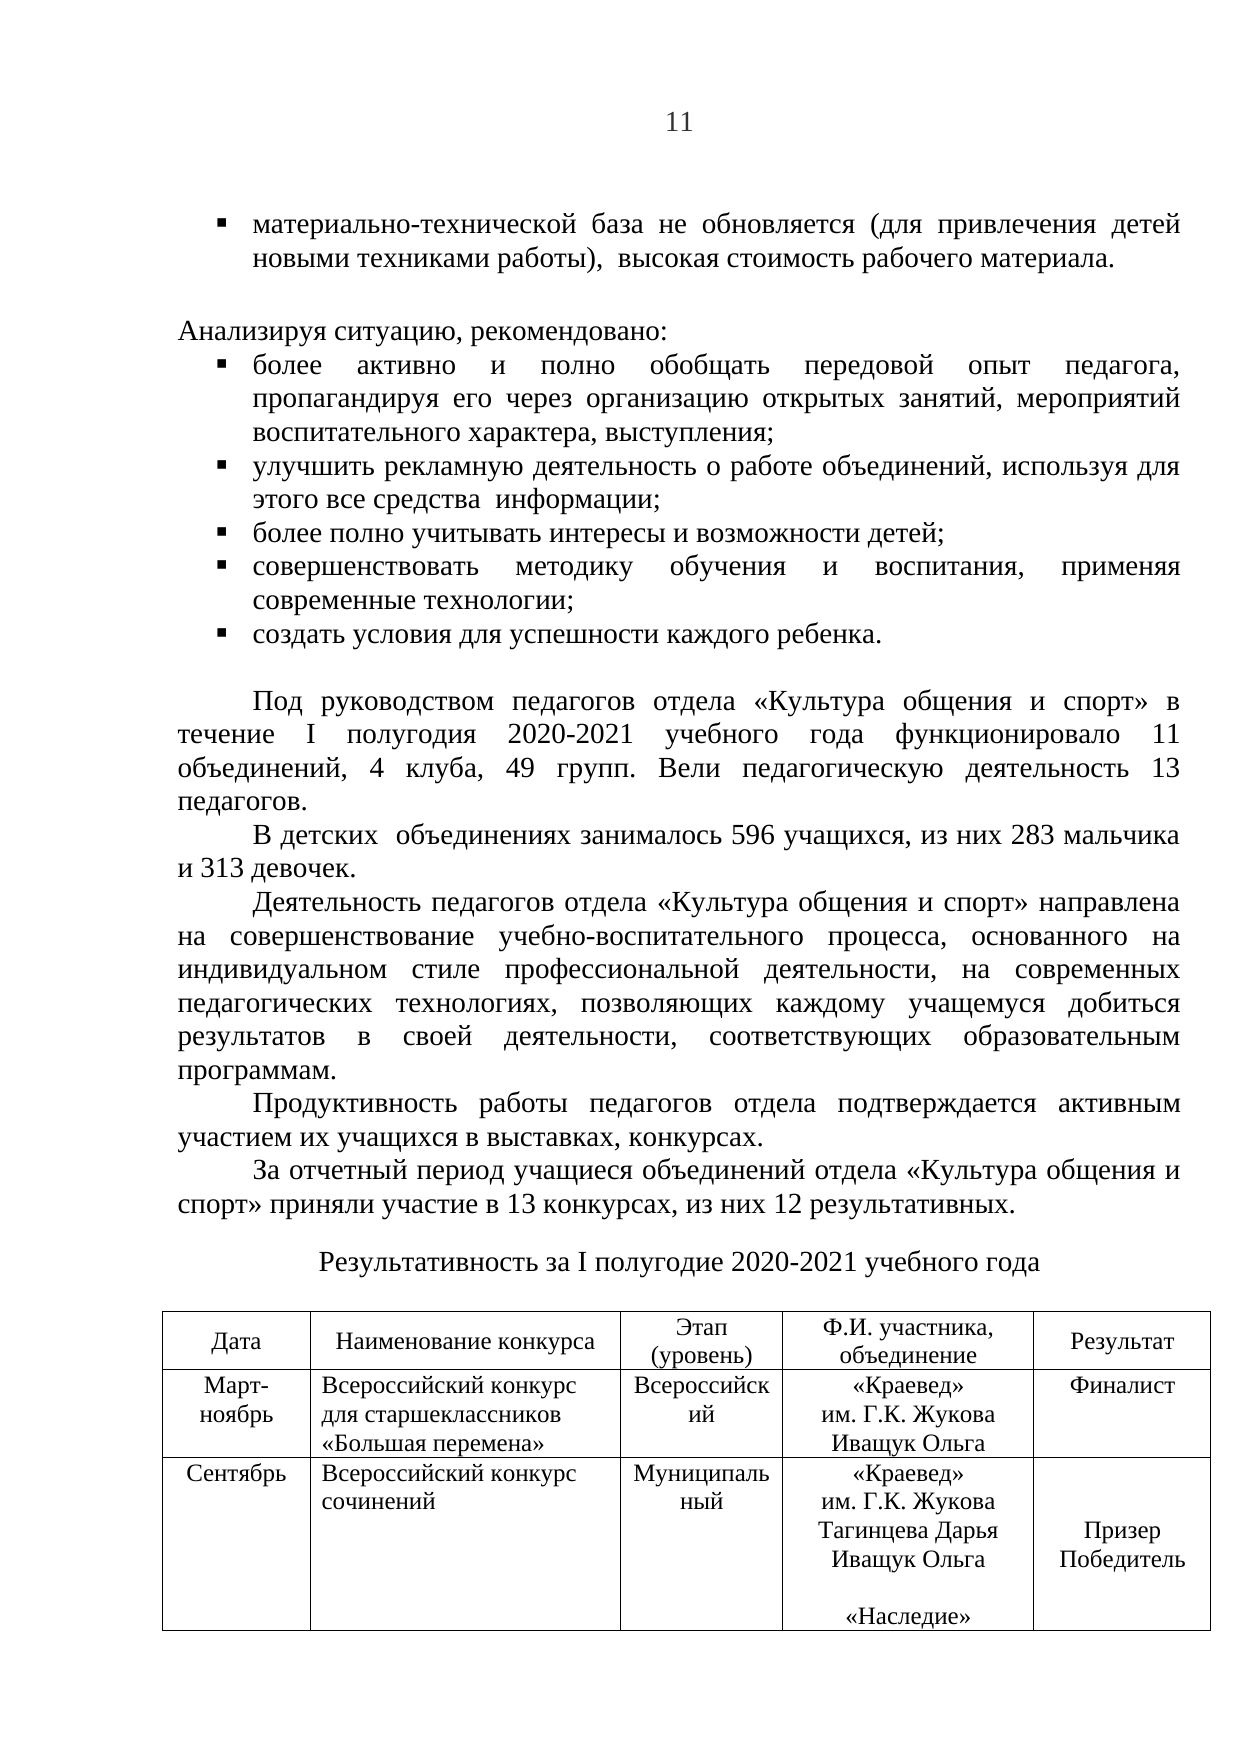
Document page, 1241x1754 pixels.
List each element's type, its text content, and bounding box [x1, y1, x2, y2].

list совершенствовать методику обучения и воспитания, применяя современные технологии; [215, 548, 1181, 616]
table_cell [311, 1458, 620, 1630]
table_header Результат [1034, 1312, 1210, 1369]
table_header Дата [163, 1312, 310, 1369]
table_cell Всероссийский конкурс для старшеклассников «Большая перемена» [311, 1370, 620, 1457]
list За отчетный период учащиеся объединений отдела «Культура общения и спорт» приняли участие в 13 конкурсах, из них 12 результативных. [177, 1152, 1181, 1219]
table_cell Всероссийский [621, 1370, 782, 1457]
table_header Этап (уровень) [621, 1312, 782, 1369]
list материально-технической база не обновляется (для привлечения детей новыми техниками работы), высокая стоимость рабочего материала. [215, 207, 1181, 274]
table_cell Март-ноябрь [163, 1370, 310, 1457]
table_cell «Краевед» им. Г.К. Жукова Иващук Ольга [783, 1370, 1033, 1457]
list Деятельность педагогов отдела «Культура общения и спорт» направлена на совершенствование учебно-воспитательного процесса, основанного на индивидуальном стиле профессиональной деятельности, на современных педагогических технологиях, позволяющих каждому учащемуся добиться результатов в своей деятельности, соответствующих образовательным программам. [177, 884, 1181, 1085]
table_cell Муниципальный [621, 1458, 782, 1630]
list В детских объединениях занималось 596 учащихся, из них 283 мальчика и 313 девочек. [177, 817, 1181, 884]
list улучшить рекламную деятельность о работе объединений, используя для этого все средства информации; [215, 448, 1181, 515]
table_header Ф.И. участника, объединение [783, 1312, 1033, 1369]
list Результативность за I полугодие 2020-2021 учебного года [177, 1244, 1181, 1277]
table_header Наименование конкурса [311, 1312, 620, 1369]
table_cell Финалист [1034, 1370, 1210, 1457]
list Продуктивность работы педагогов отдела подтверждается активным участием их учащихся в выставках, конкурсах. [177, 1085, 1181, 1152]
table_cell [783, 1458, 1033, 1630]
table_cell Сентябрь [163, 1458, 310, 1630]
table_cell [1034, 1458, 1210, 1630]
list Анализируя ситуацию, рекомендовано: [177, 313, 1181, 347]
list Под руководством педагогов отдела «Культура общения и спорт» в течение I полугодия 2020-2021 учебного года функционировало 11 объединений, 4 клуба, 49 групп. Вели педагогическую деятельность 13 педагогов. [177, 683, 1181, 817]
list более активно и полно обобщать передовой опыт педагога, пропагандируя его через организацию открытых занятий, мероприятий воспитательного характера, выступления; [215, 347, 1181, 448]
list создать условия для успешности каждого ребенка. [215, 616, 1181, 649]
list более полно учитывать интересы и возможности детей; [215, 515, 1181, 548]
